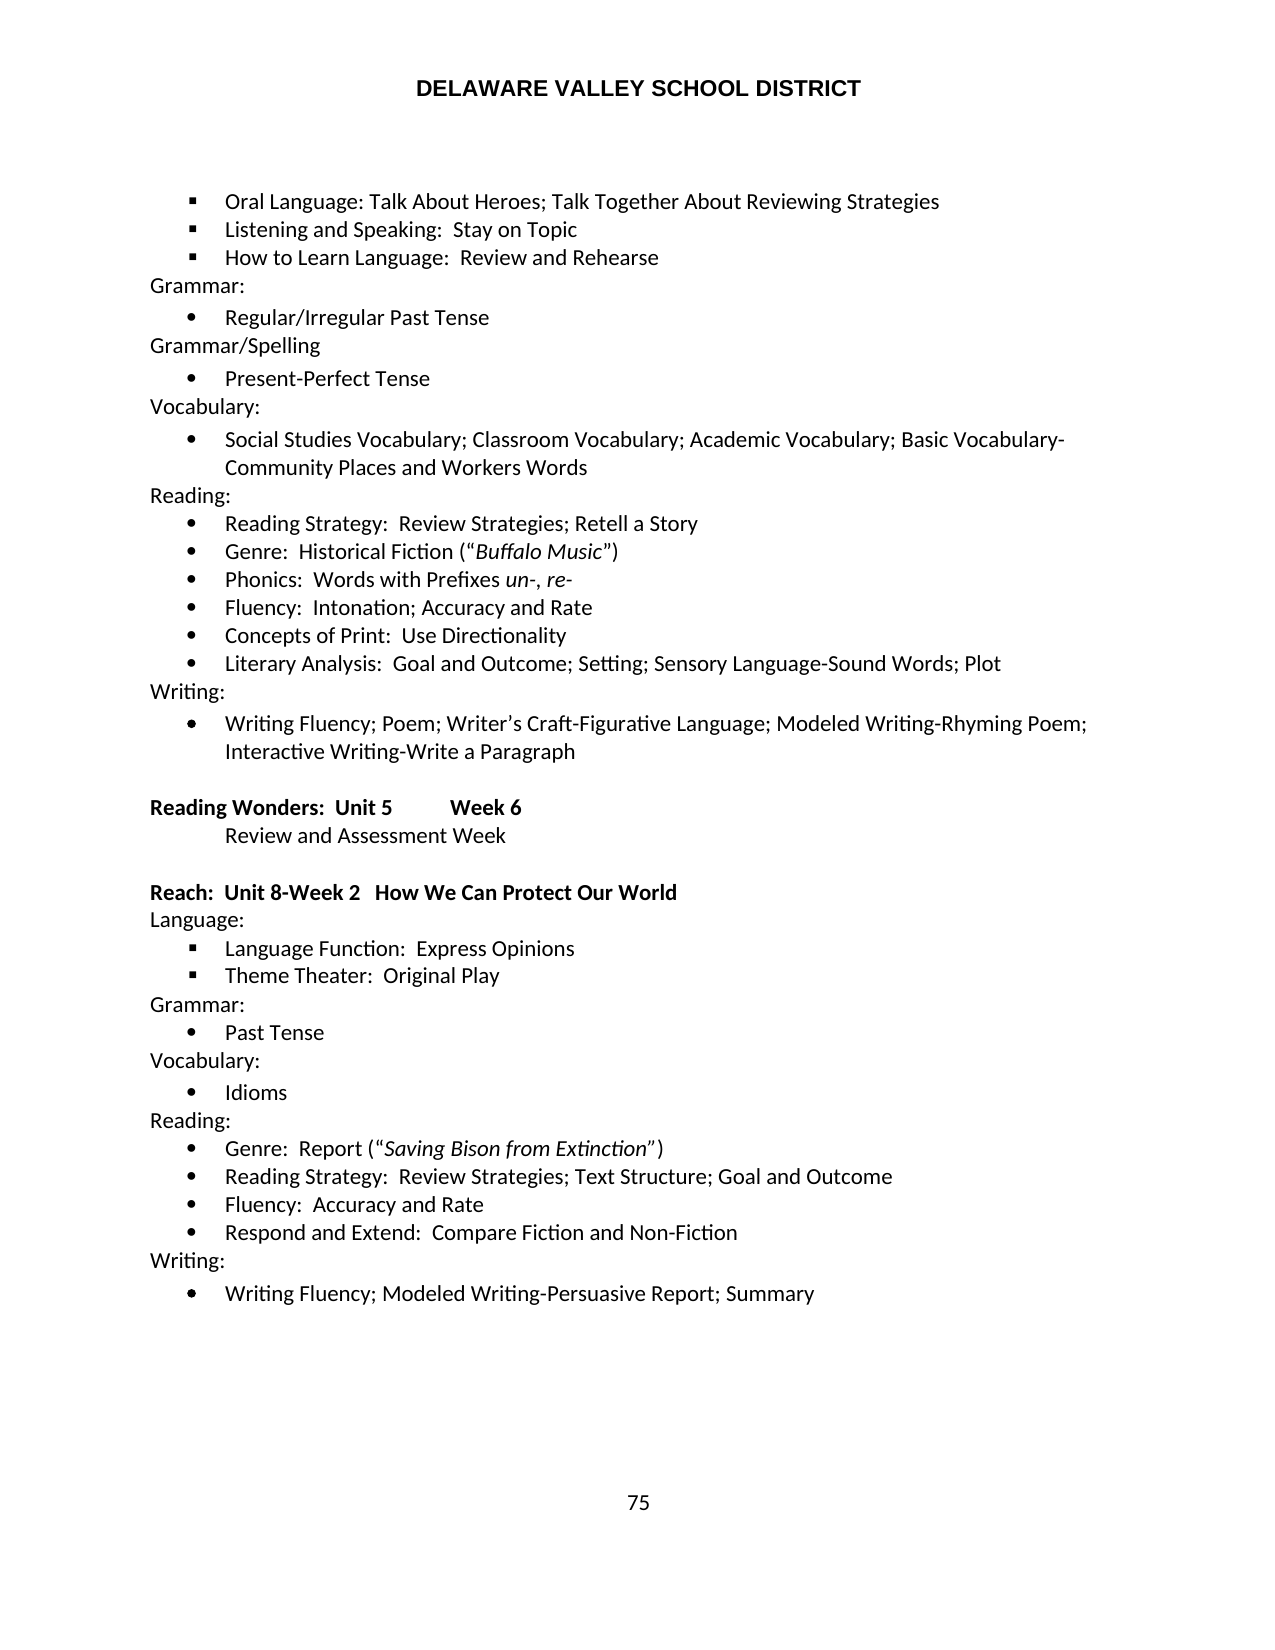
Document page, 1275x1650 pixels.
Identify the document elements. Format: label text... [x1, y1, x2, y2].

list Idioms [187, 1078, 1125, 1106]
list Writing Fluency; Modeled Writing-Persuasive Report; Summary [187, 1279, 1125, 1307]
list Language Function: Express Opinions [187, 934, 1125, 962]
list Present-Perfect Tense [187, 364, 1125, 392]
text Reach: Unit 8-Week 2 How We Can Protect Our World [150, 878, 1125, 906]
list How to Learn Language: Review and Rehearse [187, 243, 1125, 271]
list Fluency: Intonation; Accuracy and Rate [187, 593, 1125, 621]
list Regular/Irregular Past Tense [187, 303, 1125, 331]
list Fluency: Accuracy and Rate [187, 1190, 1125, 1218]
list Genre: Historical Fiction (“Buffalo Music”) [187, 537, 1125, 565]
list Phonics: Words with Prefixes un-, re- [187, 565, 1125, 593]
list Writing Fluency; Poem; Writer’s Craft-Figurative Language; Modeled Writing-Rhyming Poem; Interactive Writing-Write a Paragraph [187, 709, 1125, 766]
text Review and Assessment Week [150, 822, 1125, 849]
list Oral Language: Talk About Heroes; Talk Together About Reviewing Strategies [187, 187, 1125, 215]
text Grammar/Spelling [150, 331, 1125, 359]
list Reading Strategy: Review Strategies; Text Structure; Goal and Outcome [187, 1162, 1125, 1190]
text Reading: [150, 481, 1125, 509]
list Past Tense [187, 1018, 1125, 1046]
list Theme Theater: Original Play [187, 962, 1125, 990]
text Reading: [150, 1106, 1125, 1134]
list Respond and Extend: Compare Fiction and Non-Fiction [187, 1218, 1125, 1246]
list Language: [150, 906, 1125, 934]
text Grammar: [150, 271, 1125, 299]
list Concepts of Print: Use Directionality [187, 621, 1125, 649]
list Genre: Report (“Saving Bison from Extinction”) [187, 1134, 1125, 1162]
list Listening and Speaking: Stay on Topic [187, 215, 1125, 243]
text Vocabulary: [150, 392, 1125, 420]
list Literary Analysis: Goal and Outcome; Setting; Sensory Language-Sound Words; Plot [187, 649, 1125, 677]
list Social Studies Vocabulary; Classroom Vocabulary; Academic Vocabulary; Basic Vocabulary-Community Places and Workers Words [187, 425, 1125, 481]
text Reading Wonders: Unit 5 Week 6 [150, 793, 1125, 822]
text Writing: [150, 1246, 1125, 1274]
text Writing: [150, 677, 1125, 705]
text Vocabulary: [150, 1046, 1125, 1074]
list Reading Strategy: Review Strategies; Retell a Story [187, 509, 1125, 537]
list Grammar: [150, 990, 1125, 1018]
